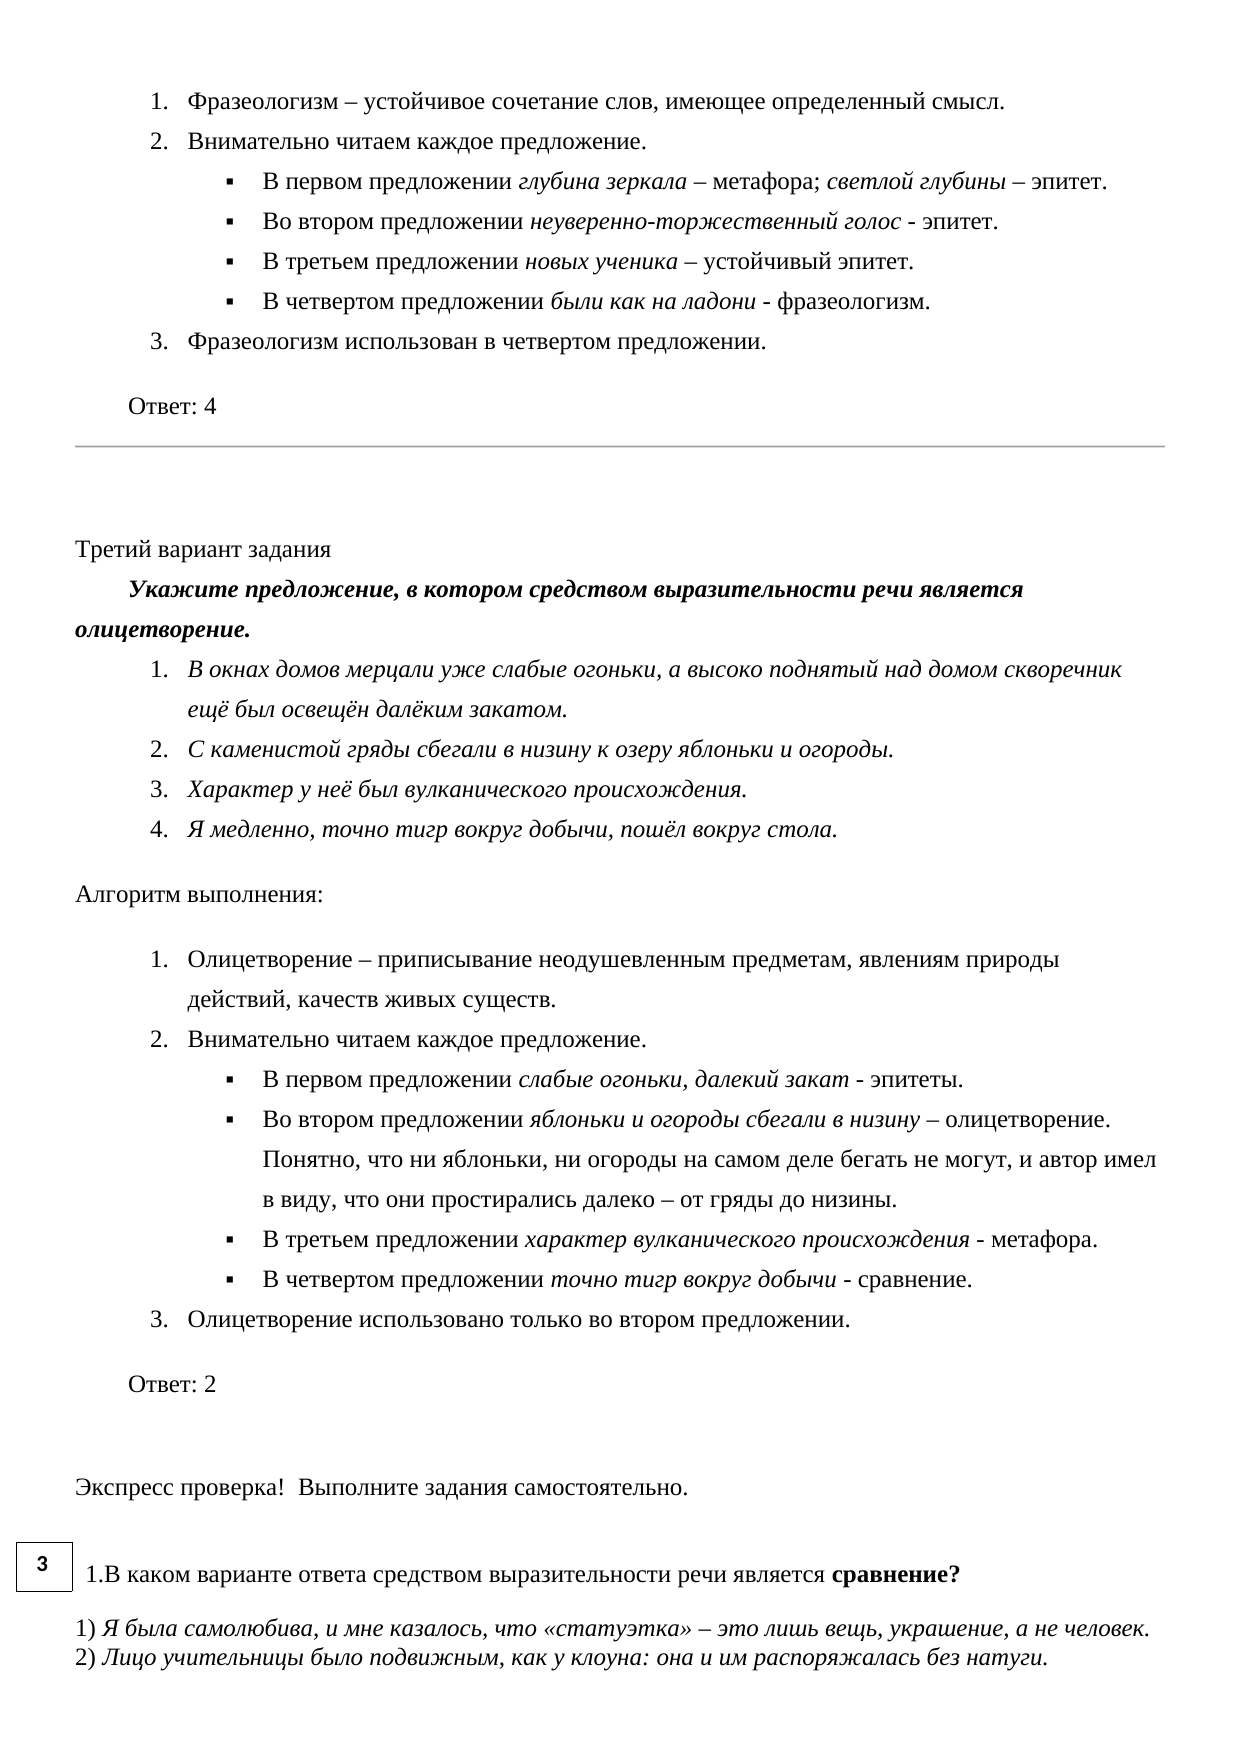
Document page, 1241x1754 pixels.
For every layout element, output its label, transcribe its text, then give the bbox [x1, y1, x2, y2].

text Алгоритм выполнения: [75, 867, 1165, 907]
text Ответ: 2 [75, 1357, 1165, 1397]
list Во втором предложении яблоньки и огороды сбегали в низину – олицетворение. Понятно, что ни яблоньки, ни огороды на самом деле бегать не могут, и автор имел в виду, что они простирались далеко – от гряды до низины. [225, 1092, 1165, 1212]
text 2) Лицо учительницы было подвижным, как у клоуна: она и им распоряжалась без натуги. [75, 1642, 1165, 1670]
list Внимательно читаем каждое предложение. [150, 1012, 1165, 1052]
list В окнах домов мерцали уже слабые огоньки, а высоко поднятый над домом скворечник ещё был освещён далёким закатом. [150, 642, 1165, 722]
list Фразеологизм использован в четвертом предложении. [150, 315, 1165, 355]
text 1) Я была самолюбива, и мне казалось, что «статуэтка» – этo лишь вещь, украшение, а не человек. [75, 1613, 1165, 1642]
list С каменистой гряды сбегали в низину к озеру яблоньки и огороды. [150, 722, 1165, 762]
list В первом предложении слабые огоньки, далекий закат - эпитеты. [225, 1052, 1165, 1092]
list Олицетворение использовано только во втором предложении. [150, 1292, 1165, 1332]
list Внимательно читаем каждое предложение. [150, 115, 1165, 155]
list Фразеологизм – устойчивое сочетание слов, имеющее определенный смысл. [150, 75, 1165, 115]
list В третьем предложении характер вулканического происхождения - метафора. [225, 1212, 1165, 1252]
list В третьем предложении новых ученика – устойчивый эпитет. [225, 235, 1165, 275]
list Характер у неё был вулканического происхождения. [150, 762, 1165, 802]
text Укажите предложение, в котором средством выразительности речи является олицетворение. [75, 562, 1165, 642]
list В четвертом предложении точно тигр вокруг добычи - сравнение. [225, 1252, 1165, 1292]
text Экспресс проверка! Выполните задания самостоятельно. [75, 1472, 1165, 1501]
list Олицетворение – приписывание неодушевленным предметам, явлениям природы действий, качеств живых существ. [150, 932, 1165, 1012]
list В четвертом предложении были как на ладони - фразеологизм. [225, 275, 1165, 315]
text Третий вариант задания [75, 522, 1165, 562]
list Во втором предложении неуверенно-торжественный голос - эпитет. [225, 195, 1165, 235]
list Я медленно, точно тигр вокруг добычи, пошёл вокруг стола. [150, 802, 1165, 842]
list В первом предложении глубина зеркала – метафора; светлой глубины – эпитет. [225, 155, 1165, 195]
list 1.В каком варианте ответа средством выразительности речи является сравнение? [73, 1559, 1165, 1588]
text Ответ: 4 [75, 380, 1165, 420]
